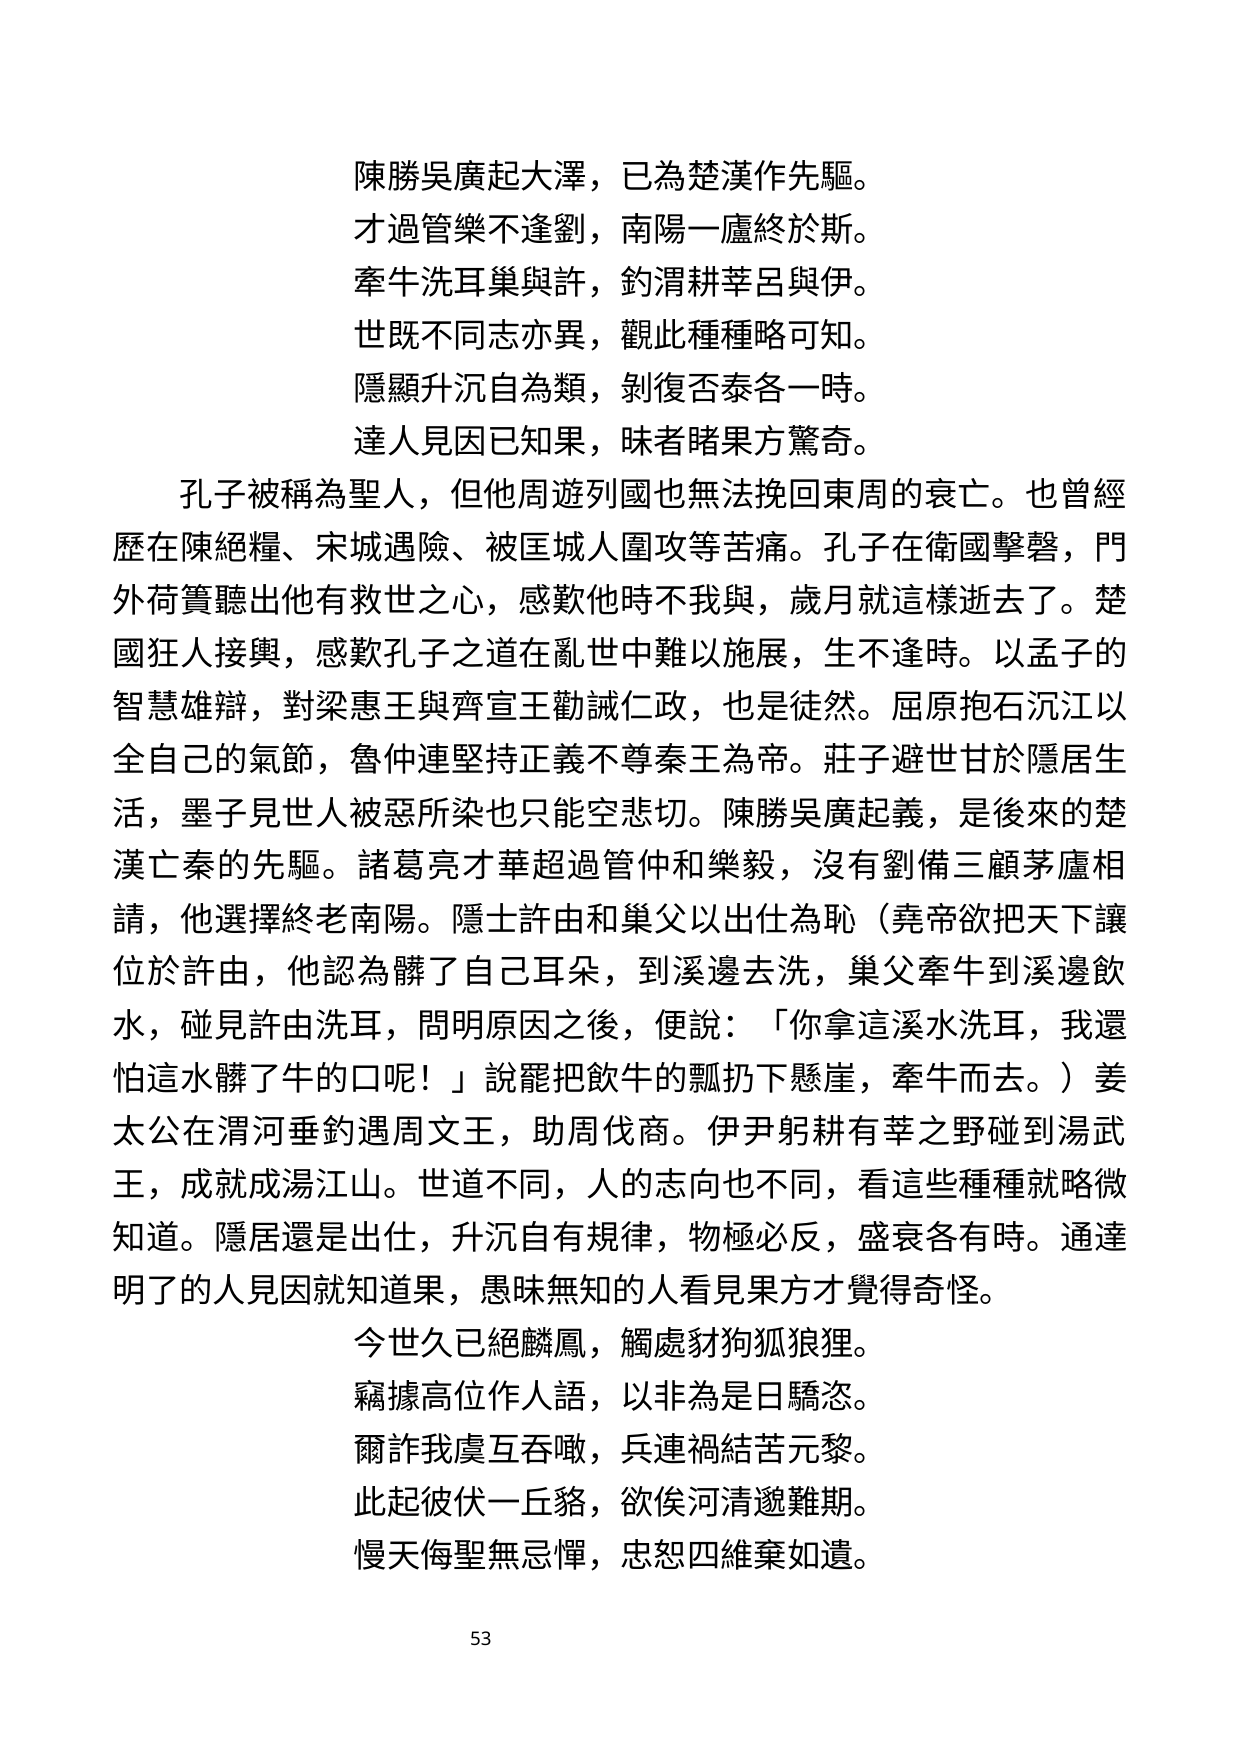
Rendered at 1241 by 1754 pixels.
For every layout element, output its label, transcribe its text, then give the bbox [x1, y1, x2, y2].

list 達人見因已知果，昧者睹果方驚奇。 [112, 415, 1128, 463]
list 陳勝吳廣起大澤，已為楚漢作先驅。 [112, 150, 1128, 198]
list 孔子被稱為聖人，但他周遊列國也無法挽回東周的衰亡。也曾經歷在陳絕糧、宋城遇險、被匡城人圍攻等苦痛。孔子在衛國擊磬，門外荷簣聽出他有救世之心，感歎他時不我與，歲月就這樣逝去了。楚國狂人接輿，感歎孔子之道在亂世中難以施展，生不逢時。以孟子的智慧雄辯，對梁惠王與齊宣王勸誡仁政，也是徒然。屈原抱石沉江以全自己的氣節，魯仲連堅持正義不尊秦王為帝。莊子避世甘於隱居生活，墨子見世人被惡所染也只能空悲切。陳勝吳廣起義，是後來的楚漢亡秦的先驅。諸葛亮才華超過管仲和樂毅，沒有劉備三顧茅廬相請，他選擇終老南陽。隱士許由和巢父以出仕為恥（堯帝欲把天下讓位於許由，他認為髒了自己耳朵，到溪邊去洗，巢父牽牛到溪邊飲水，碰見許由洗耳，問明原因之後，便說：「你拿這溪水洗耳，我還怕這水髒了牛的口呢！」說罷把飲牛的瓢扔下懸崖，牽牛而去。）姜太公在渭河垂釣遇周文王，助周伐商。伊尹躬耕有莘之野碰到湯武王，成就成湯江山。世道不同，人的志向也不同，看這些種種就略微知道。隱居還是出仕，升沉自有規律，物極必反，盛衰各有時。通達明了的人見因就知道果，愚昧無知的人看見果方才覺得奇怪。 [112, 468, 1128, 1312]
list 牽牛洗耳巢與許，釣渭耕莘呂與伊。 [112, 256, 1128, 304]
list 世既不同志亦異，觀此種種略可知。 [112, 309, 1128, 357]
list 爾詐我虞互吞噉，兵連禍結苦元黎。 [112, 1422, 1128, 1471]
list 今世久已絕麟鳳，觸處豺狗狐狼狸。 [112, 1316, 1128, 1365]
list 此起彼伏一丘貉，欲俟河清邈難期。 [112, 1476, 1128, 1524]
list 慢天侮聖無忌憚，忠恕四維棄如遺。 [112, 1528, 1128, 1577]
list 竊據高位作人語，以非為是日驕恣。 [112, 1369, 1128, 1418]
list 才過管樂不逢劉，南陽一廬終於斯。 [112, 203, 1128, 251]
list 隱顯升沉自為類，剝復否泰各一時。 [112, 362, 1128, 410]
